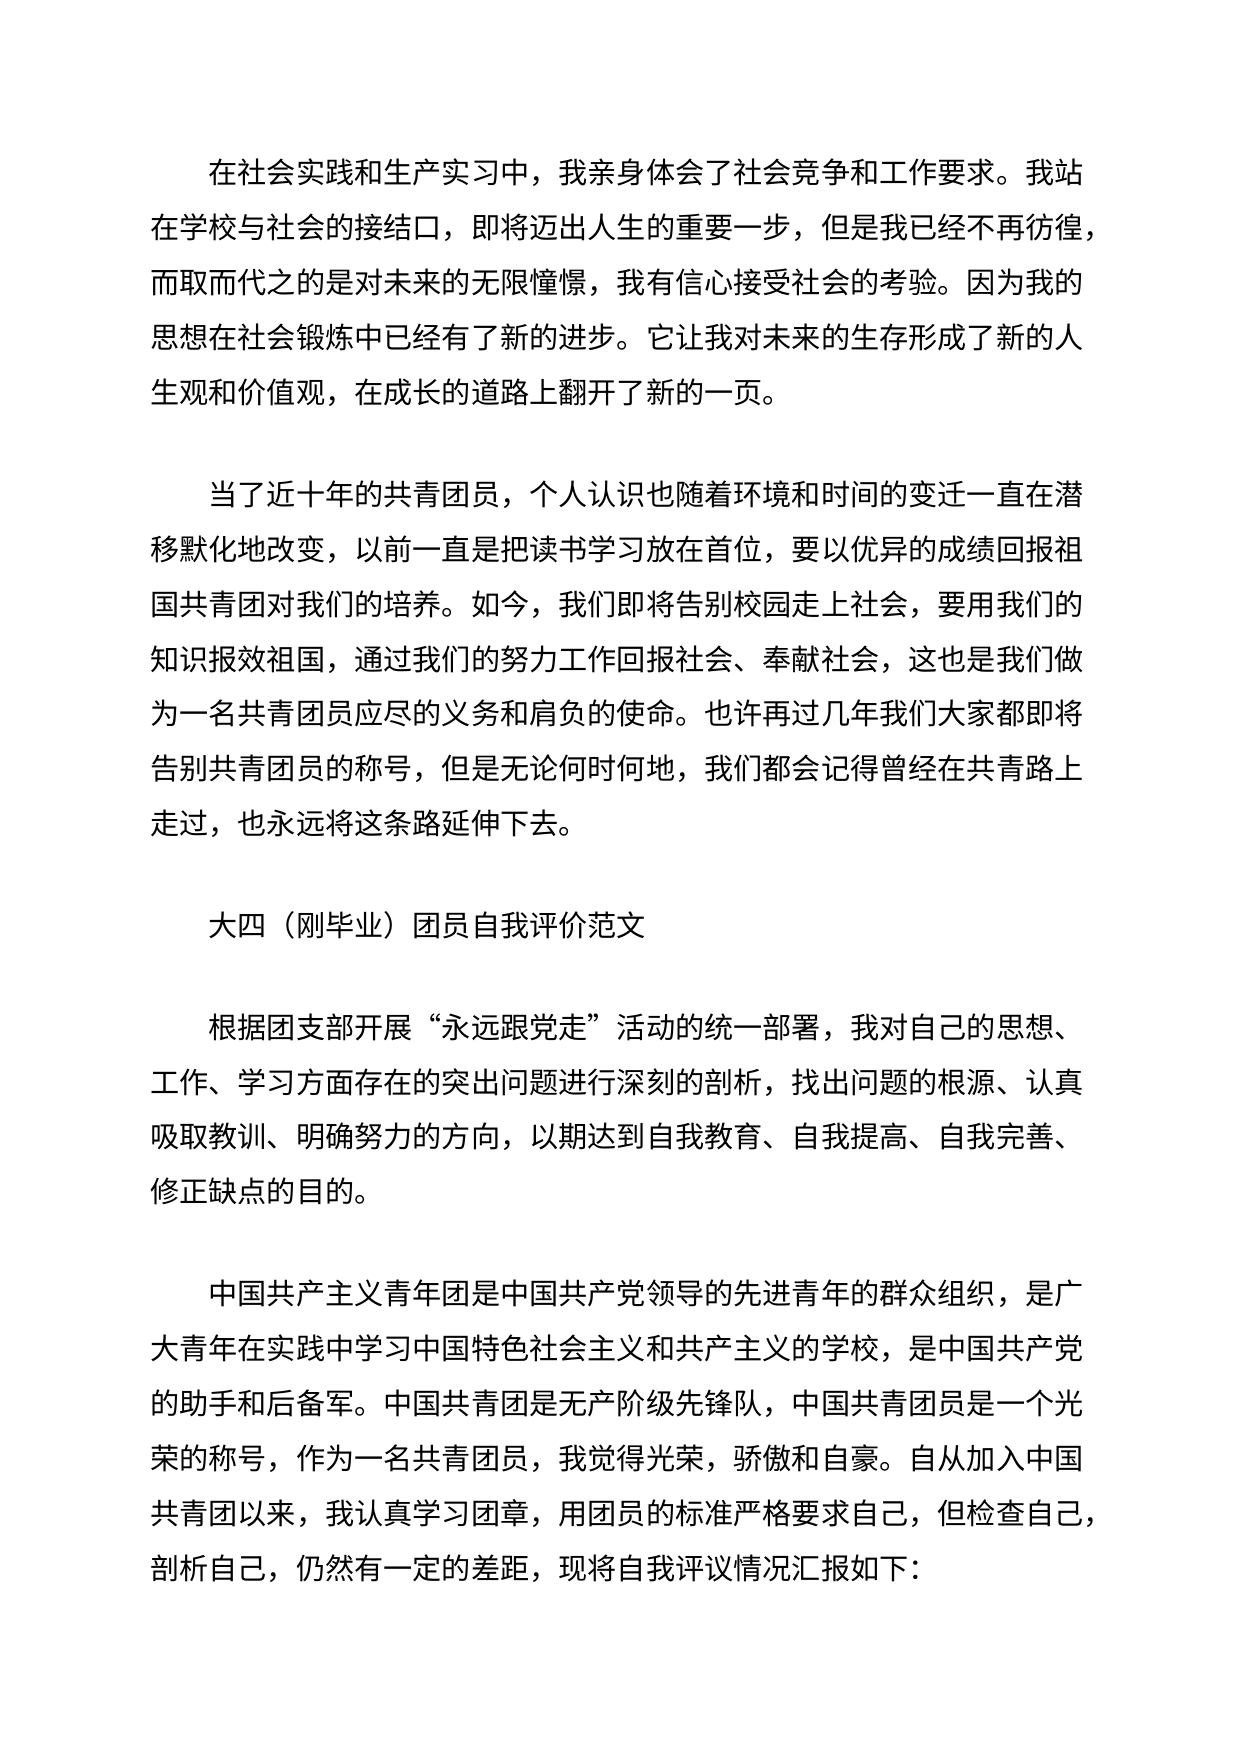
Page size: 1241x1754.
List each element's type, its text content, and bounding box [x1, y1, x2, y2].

text 中国共产主义青年团是中国共产党领导的先进青年的群众组织，是广大青年在实践中学习中国特色社会主义和共产主义的学校，是中国共产党的助手和后备军。中国共青团是无产阶级先锋队，中国共青团员是一个光荣的称号，作为一名共青团员，我觉得光荣，骄傲和自豪。自从加入中国共青团以来，我认真学习团章，用团员的标准严格要求自己，但检查自己，剖析自己，仍然有一定的差距，现将自我评议情况汇报如下： [150, 1271, 1090, 1587]
text 当了近十年的共青团员，个人认识也随着环境和时间的变迁一直在潜移默化地改变，以前一直是把读书学习放在首位，要以优异的成绩回报祖国共青团对我们的培养。如今，我们即将告别校园走上社会，要用我们的知识报效祖国，通过我们的努力工作回报社会、奉献社会，这也是我们做为一名共青团员应尽的义务和肩负的使命。也许再过几年我们大家都即将告别共青团员的称号，但是无论何时何地，我们都会记得曾经在共青路上走过，也永远将这条路延伸下去。 [150, 471, 1090, 843]
text 在社会实践和生产实习中，我亲身体会了社会竞争和工作要求。我站在学校与社会的接结口，即将迈出人生的重要一步，但是我已经不再彷徨，而取而代之的是对未来的无限憧憬，我有信心接受社会的考验。因为我的思想在社会锻炼中已经有了新的进步。它让我对未来的生存形成了新的人生观和价值观，在成长的道路上翻开了新的一页。 [150, 150, 1090, 412]
text 根据团支部开展“永远跟党走”活动的统一部署，我对自己的思想、工作、学习方面存在的突出问题进行深刻的剖析，找出问题的根源、认真吸取教训、明确努力的方向，以期达到自我教育、自我提高、自我完善、修正缺点的目的。 [150, 1004, 1090, 1211]
text 大四（刚毕业）团员自我评价范文 [150, 902, 1090, 945]
